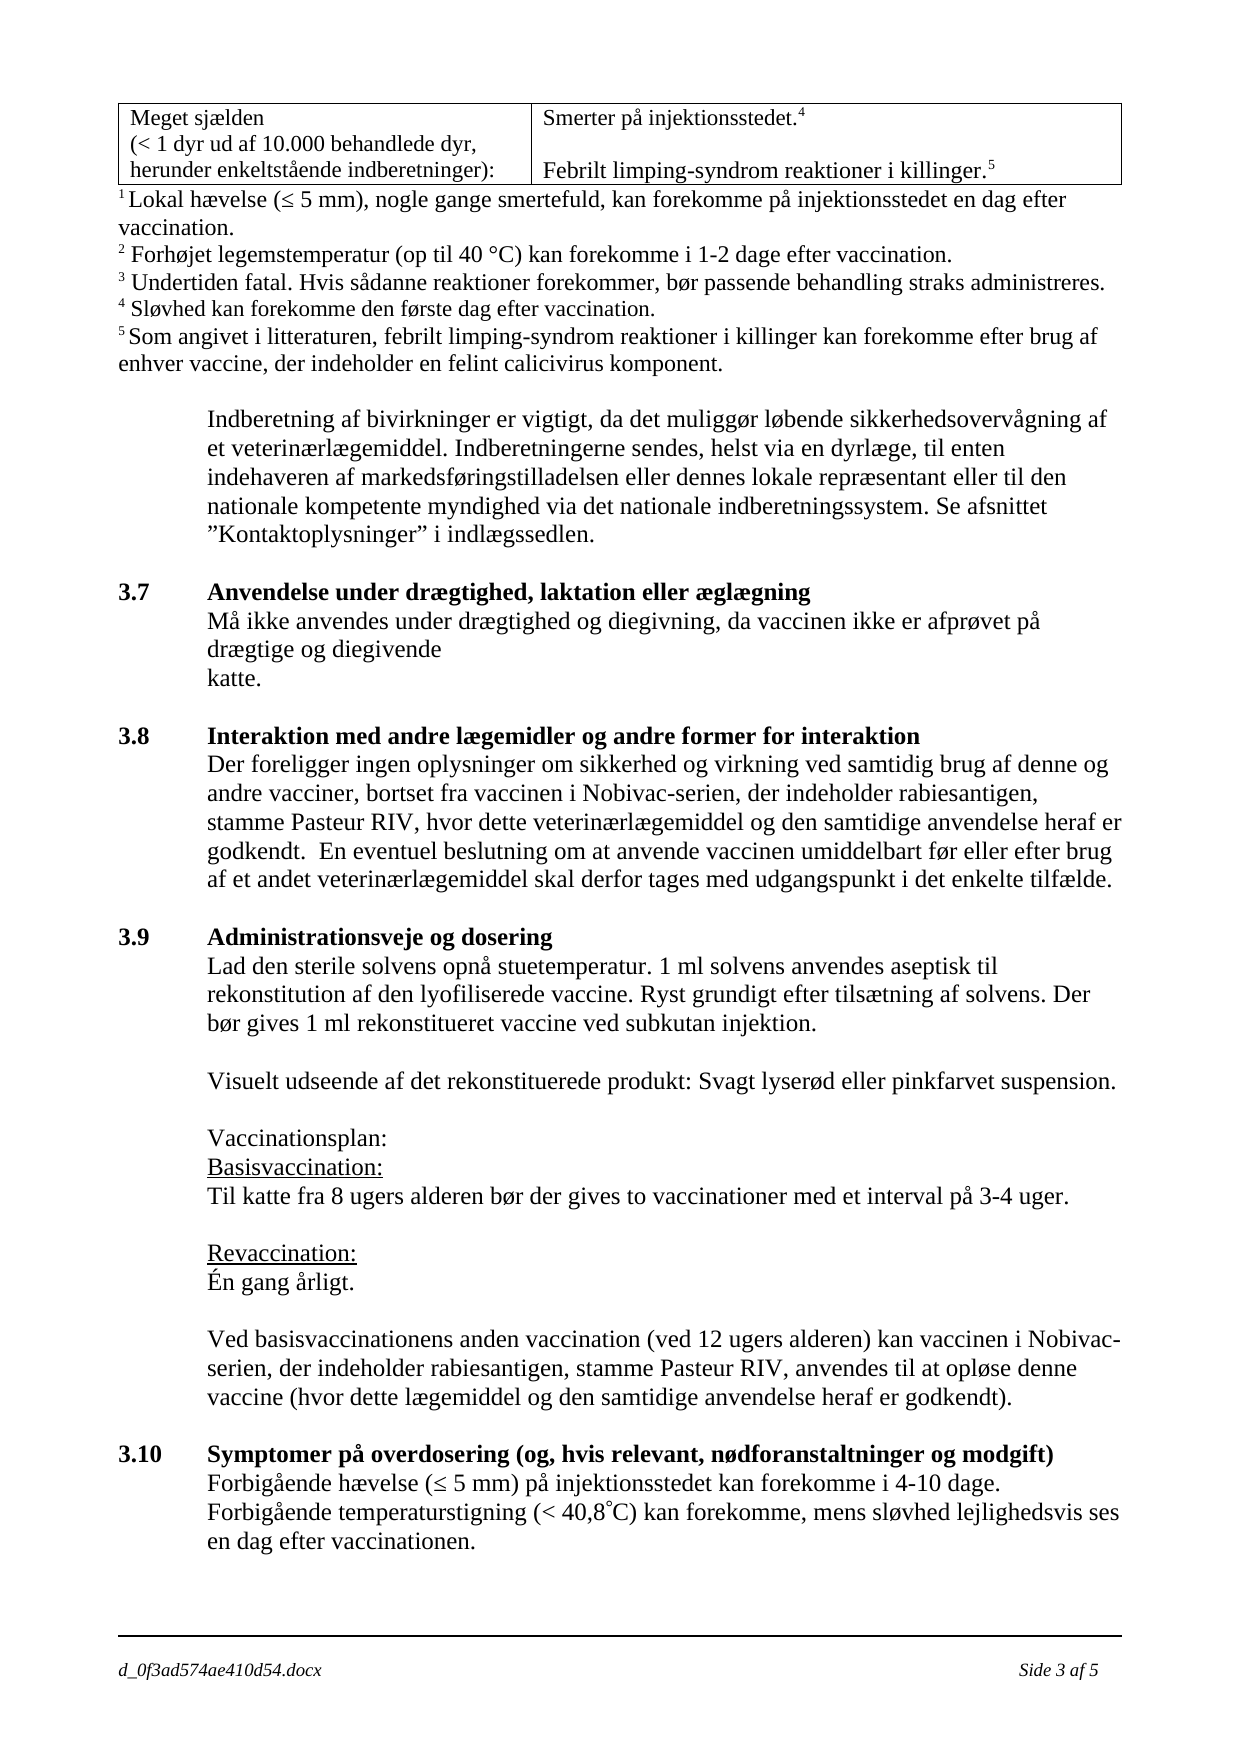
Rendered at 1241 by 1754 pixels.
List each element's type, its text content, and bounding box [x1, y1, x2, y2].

text Vaccinationsplan: [207, 1123, 1122, 1152]
text katte. [207, 663, 1122, 692]
table_cell Smerter på injektionsstedet.4 Febrilt limping-syndrom reaktioner i killinger.5 [532, 104, 1121, 184]
text 1 Lokal hævelse (≤ 5 mm), nogle gange smertefuld, kan forekomme på injektionsstedet en dag efter vaccination. [118, 185, 1122, 240]
text 3.10 Symptomer på overdosering (og, hvis relevant, nødforanstaltninger og modgift) [118, 1439, 1122, 1468]
text Til katte fra 8 ugers alderen bør der gives to vaccinationer med et interval på 3-4 uger. [207, 1181, 1122, 1209]
text 3.7 Anvendelse under drægtighed, laktation eller æglægning [118, 577, 1122, 606]
text Indberetning af bivirkninger er vigtigt, da det muliggør løbende sikkerhedsovervågning af et veterinærlægemiddel. Indberetningerne sendes, helst via en dyrlæge, til enten indehaveren af markedsføringstilladelsen eller dennes lokale repræsentant eller til den nationale kompetente myndighed via det nationale indberetningssystem. Se afsnittet ”Kontaktoplysninger” i indlægssedlen. [207, 404, 1122, 548]
text Må ikke anvendes under drægtighed og diegivning, da vaccinen ikke er afprøvet på drægtige og diegivende [207, 606, 1122, 663]
text 3 Undertiden fatal. Hvis sådanne reaktioner forekommer, bør passende behandling straks administreres. [118, 268, 1122, 295]
text Revaccination: [207, 1238, 1122, 1267]
text Ved basisvaccinationens anden vaccination (ved 12 ugers alderen) kan vaccinen i Nobivac-serien, der indeholder rabiesantigen, stamme Pasteur RIV, anvendes til at opløse denne vaccine (hvor dette lægemiddel og den samtidige anvendelse heraf er godkendt). [207, 1324, 1122, 1411]
text 5 Som angivet i litteraturen, febrilt limping-syndrom reaktioner i killinger kan forekomme efter brug af enhver vaccine, der indeholder en felint calicivirus komponent. [118, 322, 1122, 377]
text 3.8 Interaktion med andre lægemidler og andre former for interaktion [118, 721, 1122, 749]
text 2 Forhøjet legemstemperatur (op til 40 °C) kan forekomme i 1-2 dage efter vaccination. [118, 240, 1122, 268]
text Basisvaccination: [207, 1152, 1122, 1181]
text Én gang årligt. [207, 1267, 1122, 1296]
text 3.9 Administrationsveje og dosering [118, 922, 1122, 951]
text Visuelt udseende af det rekonstituerede produkt: Svagt lyserød eller pinkfarvet suspension. [207, 1066, 1122, 1094]
text Forbigående hævelse (≤ 5 mm) på injektionsstedet kan forekomme i 4-10 dage. Forbigående temperaturstigning (< 40,8C) kan forekomme, mens sløvhed lejlighedsvis ses en dag efter vaccinationen. [207, 1468, 1122, 1554]
text Lad den sterile solvens opnå stuetemperatur. 1 ml solvens anvendes aseptisk til rekonstitution af den lyofiliserede vaccine. Ryst grundigt efter tilsætning af solvens. Der bør gives 1 ml rekonstitueret vaccine ved subkutan injektion. [207, 951, 1122, 1037]
text Der foreligger ingen oplysninger om sikkerhed og virkning ved samtidig brug af denne og andre vacciner, bortset fra vaccinen i Nobivac-serien, der indeholder rabiesantigen, stamme Pasteur RIV, hvor dette veterinærlægemiddel og den samtidige anvendelse heraf er godkendt. En eventuel beslutning om at anvende vaccinen umiddelbart før eller efter brug af et andet veterinærlægemiddel skal derfor tages med udgangspunkt i det enkelte tilfælde. [207, 749, 1122, 893]
table_cell Meget sjælden (< 1 dyr ud af 10.000 behandlede dyr, herunder enkeltstående indberetninger): [119, 104, 531, 184]
text 4 Sløvhed kan forekomme den første dag efter vaccination. [118, 295, 1122, 322]
